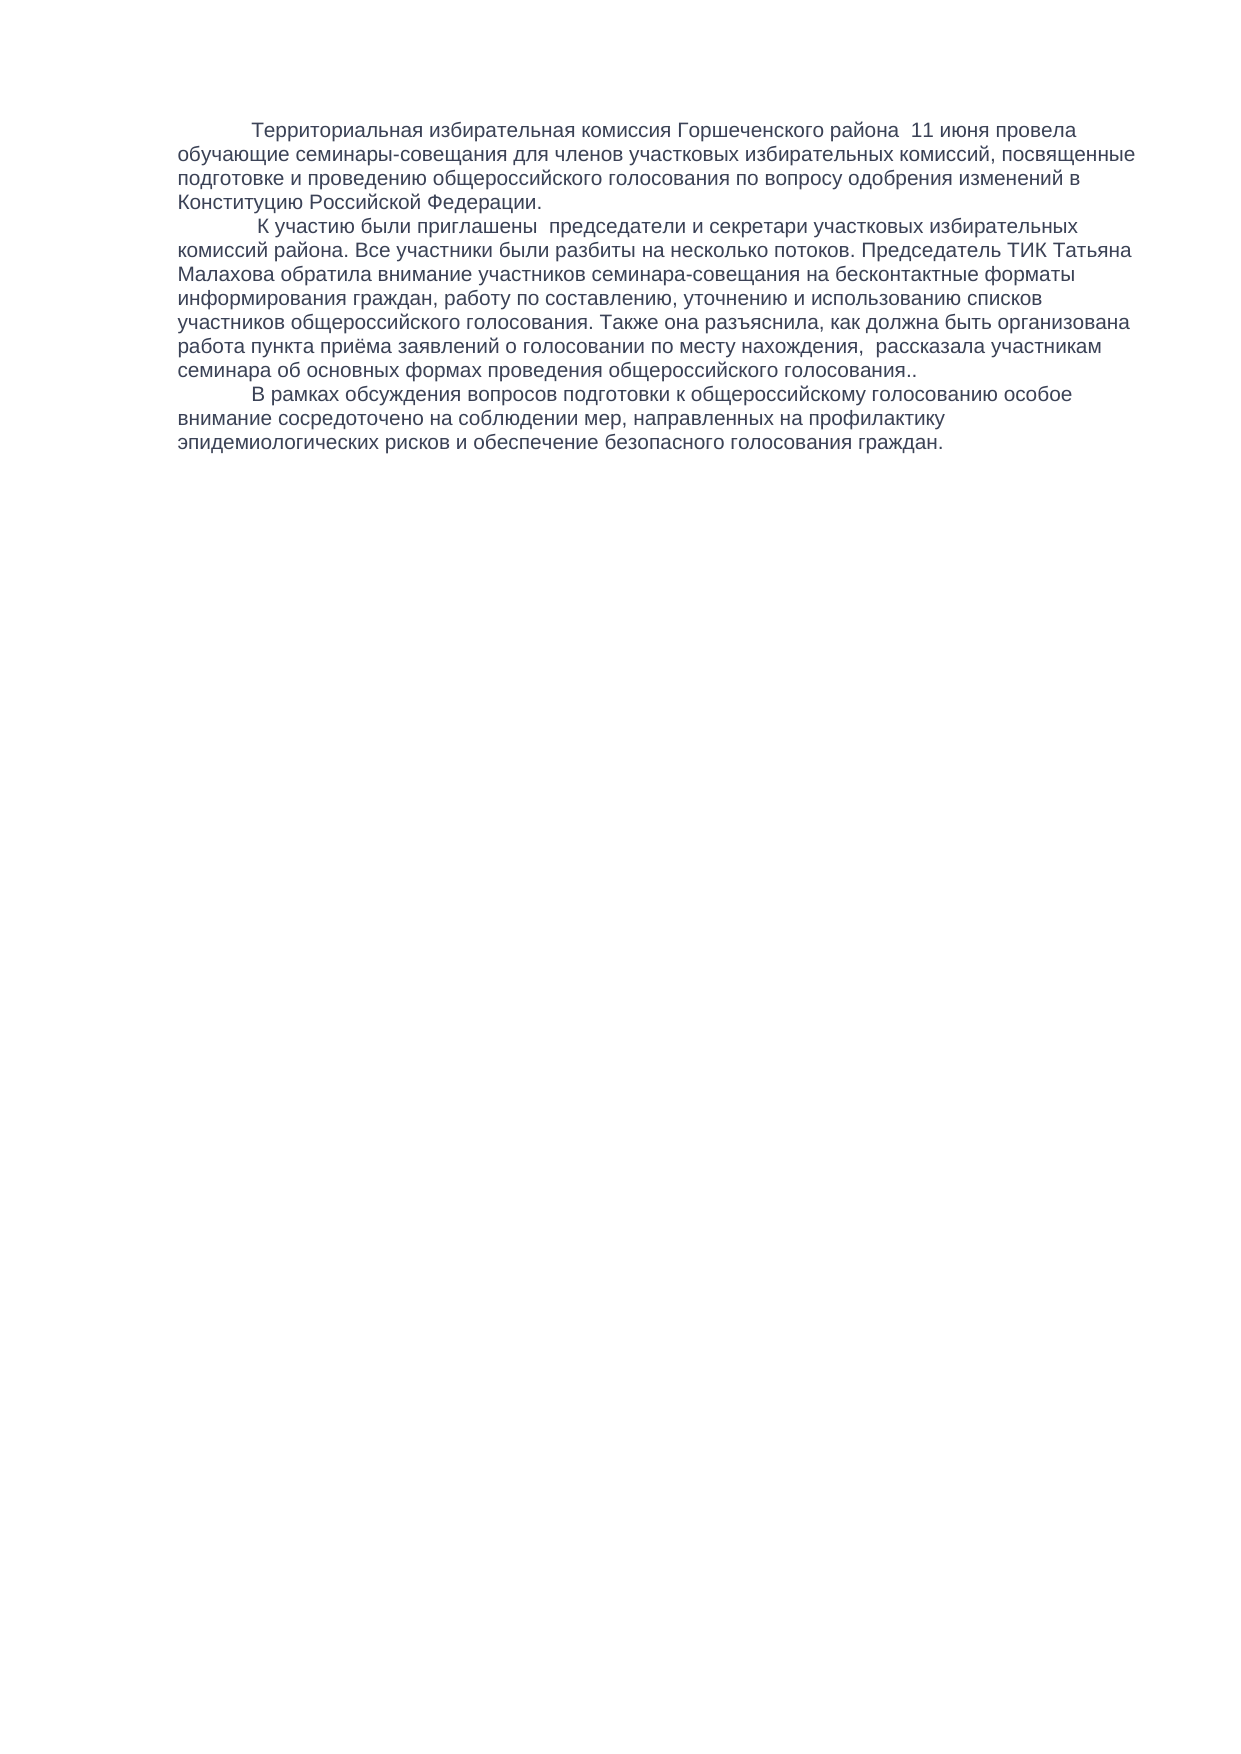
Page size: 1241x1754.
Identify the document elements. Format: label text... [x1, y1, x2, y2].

text В рамках обсуждения вопросов подготовки к общероссийскому голосованию особое внимание сосредоточено на соблюдении мер, направленных на профилактику эпидемиологических рисков и обеспечение безопасного голосования граждан. [177, 382, 1152, 453]
text Территориальная избирательная комиссия Горшеченского района 11 июня провела обучающие семинары-совещания для членов участковых избирательных комиссий, посвященные подготовке и проведению общероссийского голосования по вопросу одобрения изменений в Конституцию Российской Федерации. [177, 118, 1152, 214]
text К участию были приглашены председатели и секретари участковых избирательных комиссий района. Все участники были разбиты на несколько потоков. Председатель ТИК Татьяна Малахова обратила внимание участников семинара-совещания на бесконтактные форматы информирования граждан, работу по составлению, уточнению и использованию списков участников общероссийского голосования. Также она разъяснила, как должна быть организована работа пункта приёма заявлений о голосовании по месту нахождения, рассказала участникам семинара об основных формах проведения общероссийского голосования.. [177, 214, 1152, 382]
